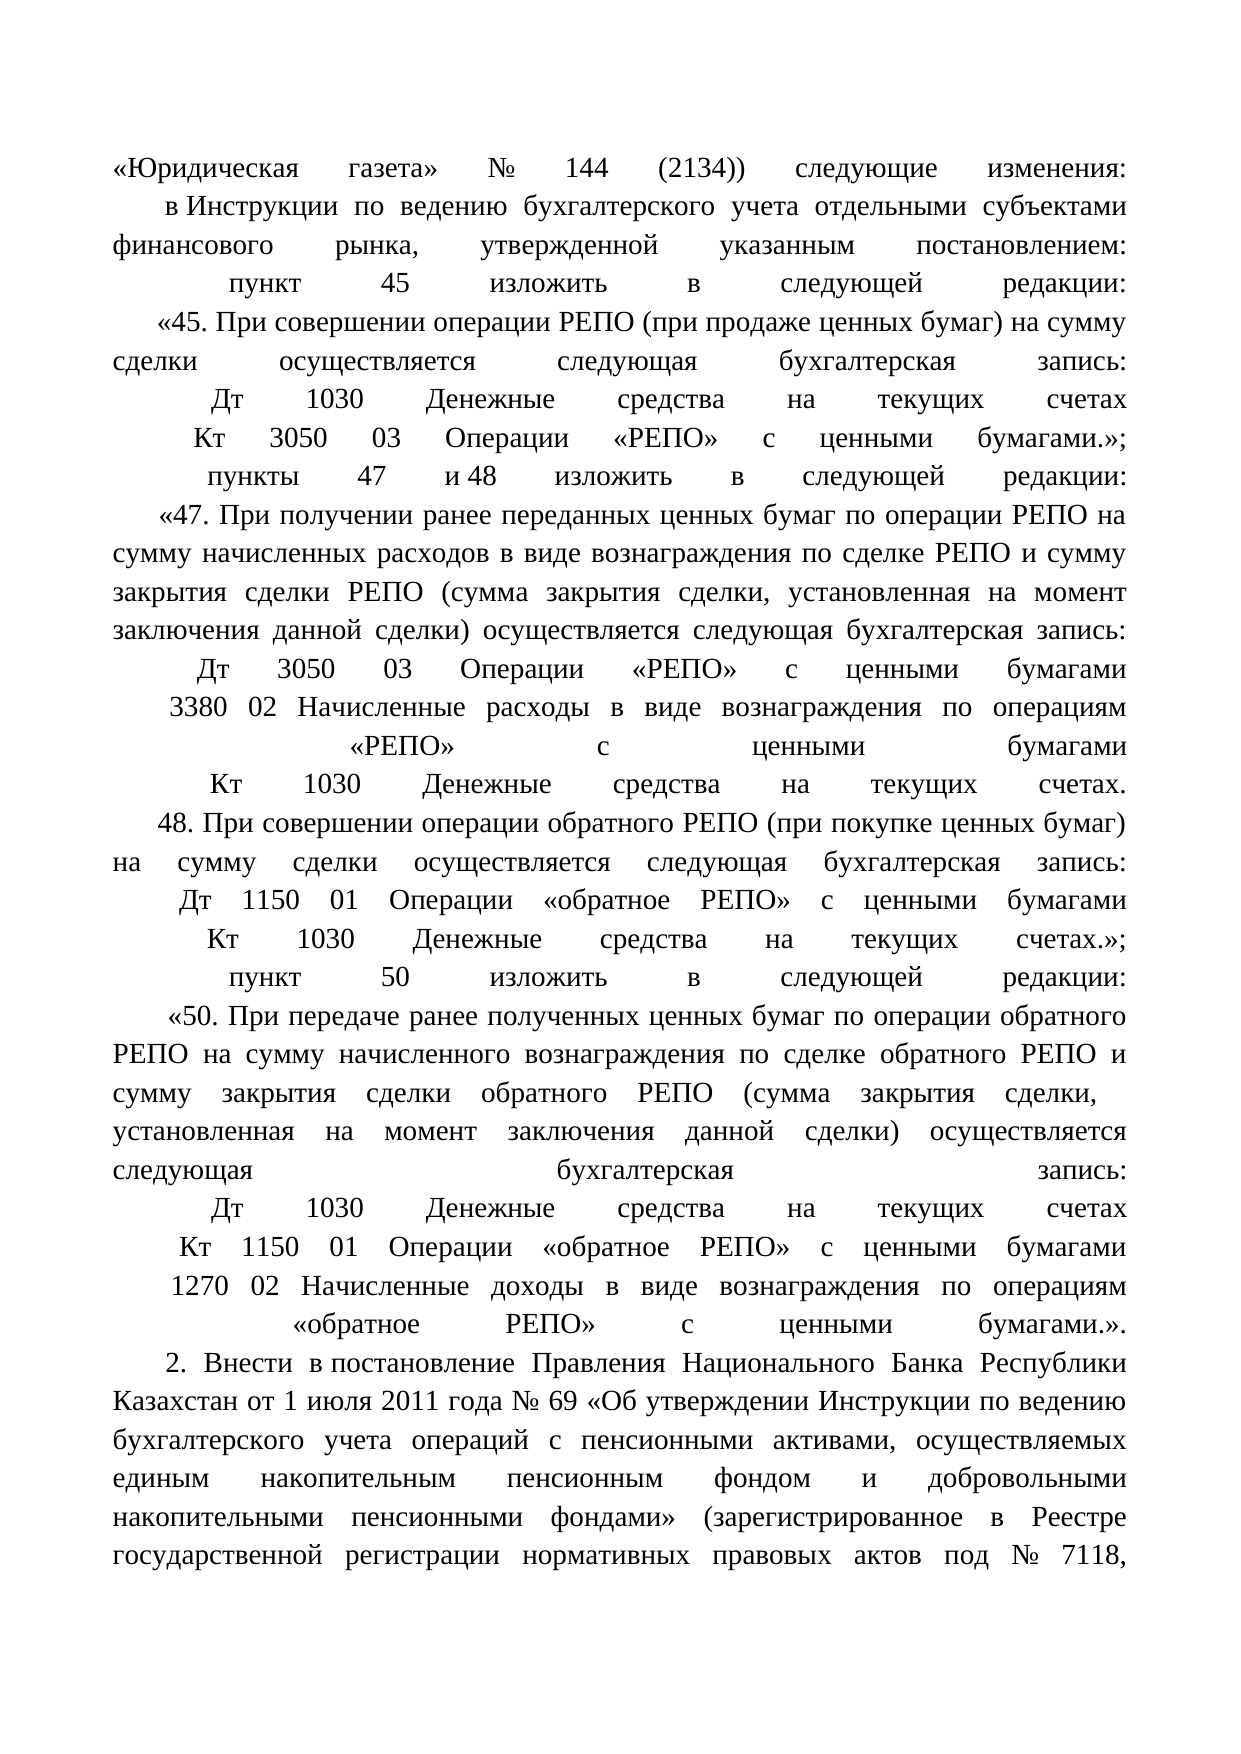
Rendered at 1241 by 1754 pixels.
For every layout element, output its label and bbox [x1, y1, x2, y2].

text [112, 150, 1128, 1571]
